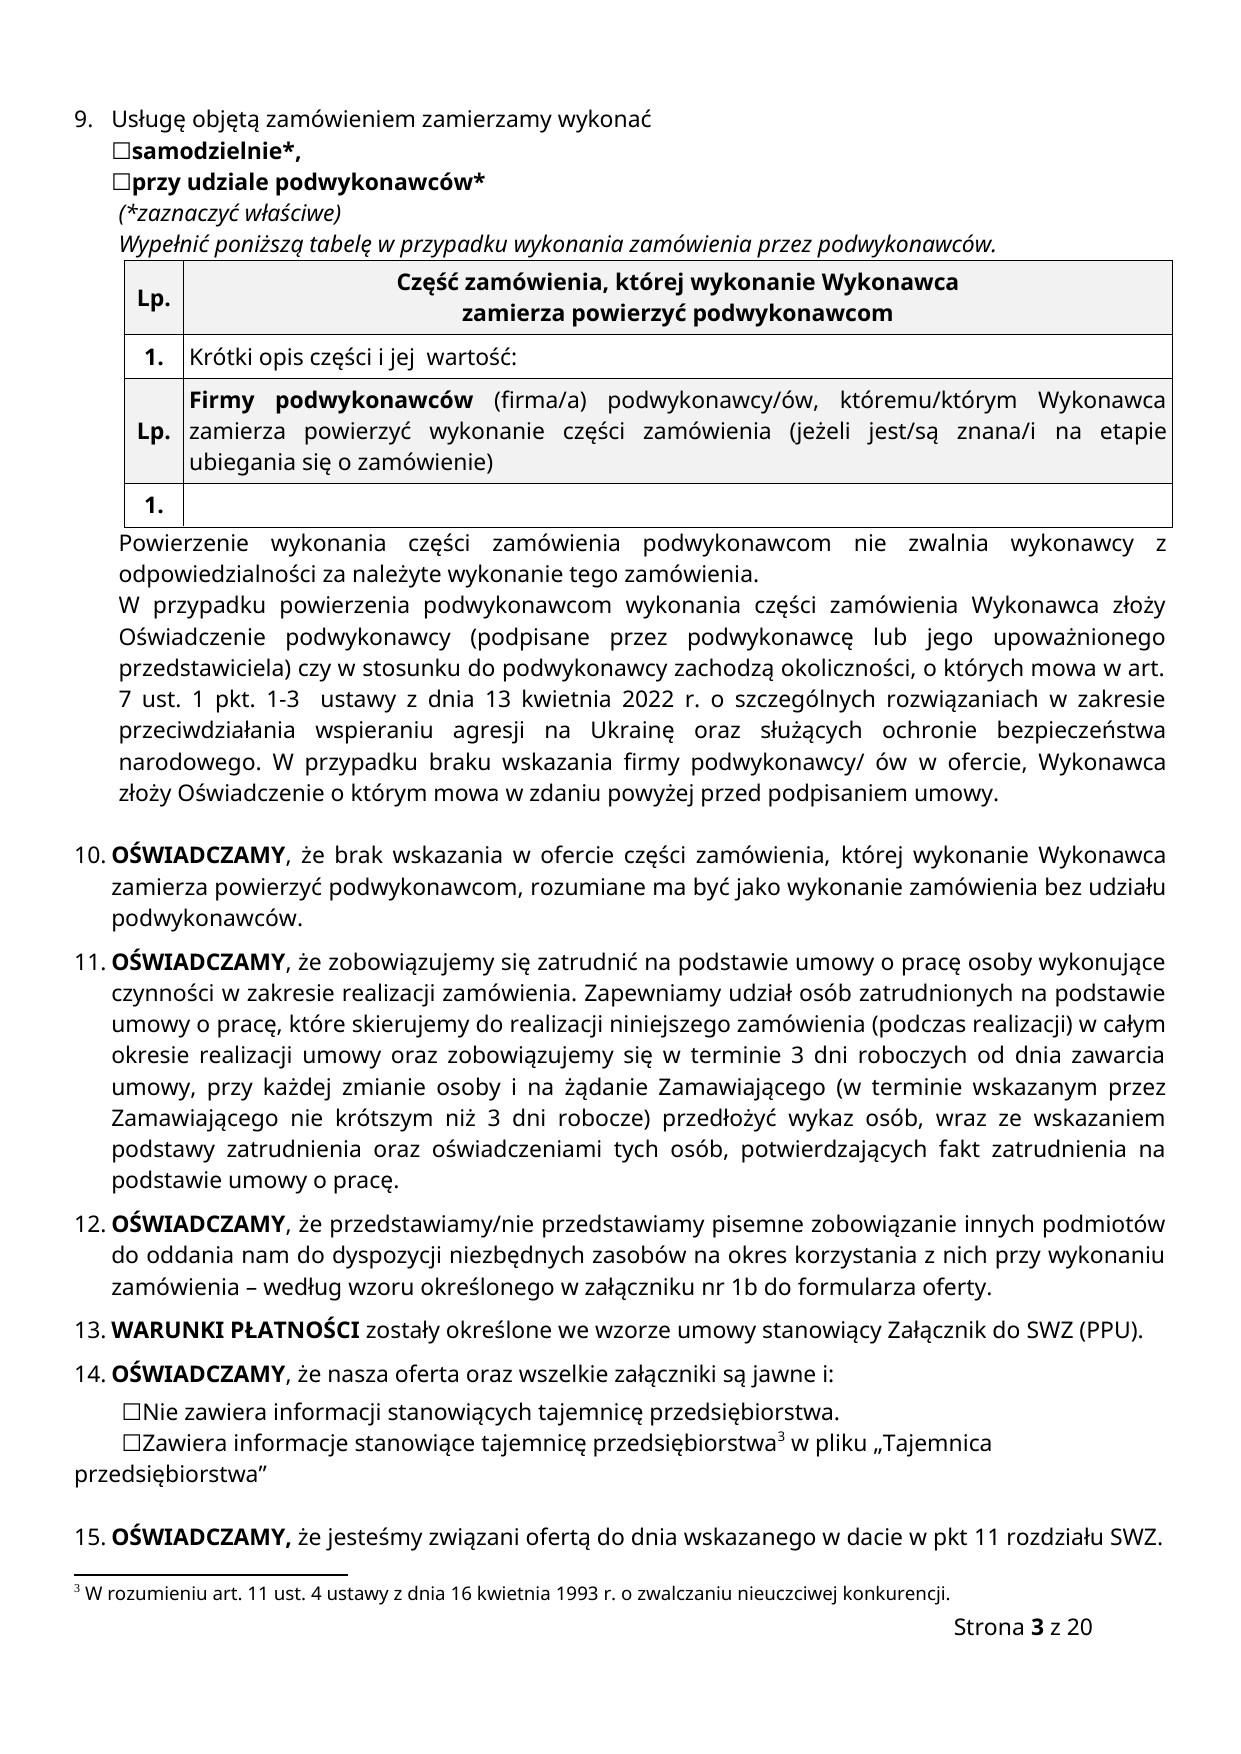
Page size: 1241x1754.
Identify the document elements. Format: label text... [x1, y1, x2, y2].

list OŚWIADCZAMY, że brak wskazania w ofercie części zamówienia, której wykonanie Wykonawca zamierza powierzyć podwykonawcom, rozumiane ma być jako wykonanie zamówienia bez udziału podwykonawców. [74, 839, 1167, 933]
table_cell 1. [125, 335, 183, 377]
text W przypadku powierzenia podwykonawcom wykonania części zamówienia Wykonawca złoży Oświadczenie podwykonawcy (podpisane przez podwykonawcę lub jego upoważnionego przedstawiciela) czy w stosunku do podwykonawcy zachodzą okoliczności, o których mowa w art. 7 ust. 1 pkt. 1-3 ustawy z dnia 13 kwietnia 2022 r. o szczególnych rozwiązaniach w zakresie przeciwdziałania wspieraniu agresji na Ukrainę oraz służących ochronie bezpieczeństwa narodowego. W przypadku braku wskazania firmy podwykonawcy/ ów w ofercie, Wykonawca złoży Oświadczenie o którym mowa w zdaniu powyżej przed podpisaniem umowy. [118, 589, 1167, 808]
text samodzielnie*, [111, 135, 1167, 166]
table_cell Firmy podwykonawców (firma/a) podwykonawcy/ów, któremu/którym Wykonawca zamierza powierzyć wykonanie części zamówienia (jeżeli jest/są znana/i na etapie ubiegania się o zamówienie) [184, 379, 1172, 483]
text przy udziale podwykonawców* [111, 166, 1167, 197]
list OŚWIADCZAMY, że jesteśmy związani ofertą do dnia wskazanego w dacie w pkt 11 rozdziału SWZ. [74, 1521, 1167, 1552]
text Wypełnić poniższą tabelę w przypadku wykonania zamówienia przez podwykonawców. [118, 228, 1167, 260]
list OŚWIADCZAMY, że przedstawiamy/nie przedstawiamy pisemne zobowiązanie innych podmiotów do oddania nam do dyspozycji niezbędnych zasobów na okres korzystania z nich przy wykonaniu zamówienia – według wzoru określonego w załączniku nr 1b do formularza oferty. [74, 1208, 1167, 1302]
text (*zaznaczyć właściwe) [118, 197, 1167, 228]
table_cell Krótki opis części i jej wartość: [184, 335, 1172, 377]
list OŚWIADCZAMY, że nasza oferta oraz wszelkie załączniki są jawne i: [74, 1358, 1211, 1389]
list Usługę objętą zamówieniem zamierzamy wykonać [74, 103, 1167, 135]
table_cell 1. [125, 484, 183, 526]
list OŚWIADCZAMY, że zobowiązujemy się zatrudnić na podstawie umowy o pracę osoby wykonujące czynności w zakresie realizacji zamówienia. Zapewniamy udział osób zatrudnionych na podstawie umowy o pracę, które skierujemy do realizacji niniejszego zamówienia (podczas realizacji) w całym okresie realizacji umowy oraz zobowiązujemy się w terminie 3 dni roboczych od dnia zawarcia umowy, przy każdej zmianie osoby i na żądanie Zamawiającego (w terminie wskazanym przez Zamawiającego nie krótszym niż 3 dni robocze) przedłożyć wykaz osób, wraz ze wskazaniem podstawy zatrudnienia oraz oświadczeniami tych osób, potwierdzających fakt zatrudnienia na podstawie umowy o pracę. [74, 946, 1167, 1196]
table_header Część zamówienia, której wykonanie Wykonawca zamierza powierzyć podwykonawcom [184, 261, 1172, 334]
text Powierzenie wykonania części zamówienia podwykonawcom nie zwalnia wykonawcy z odpowiedzialności za należyte wykonanie tego zamówienia. [118, 527, 1167, 589]
table_header Lp. [125, 261, 183, 334]
text Zawiera informacje stanowiące tajemnicę przedsiębiorstwa w pliku „Tajemnica przedsiębiorstwa” [74, 1427, 1167, 1489]
table_cell [184, 484, 1172, 526]
list WARUNKI PŁATNOŚCI zostały określone we wzorze umowy stanowiący Załącznik do SWZ (PPU). [74, 1314, 1167, 1346]
list Nie zawiera informacji stanowiących tajemnicę przedsiębiorstwa. [74, 1396, 1240, 1427]
table_cell Lp. [125, 379, 183, 483]
